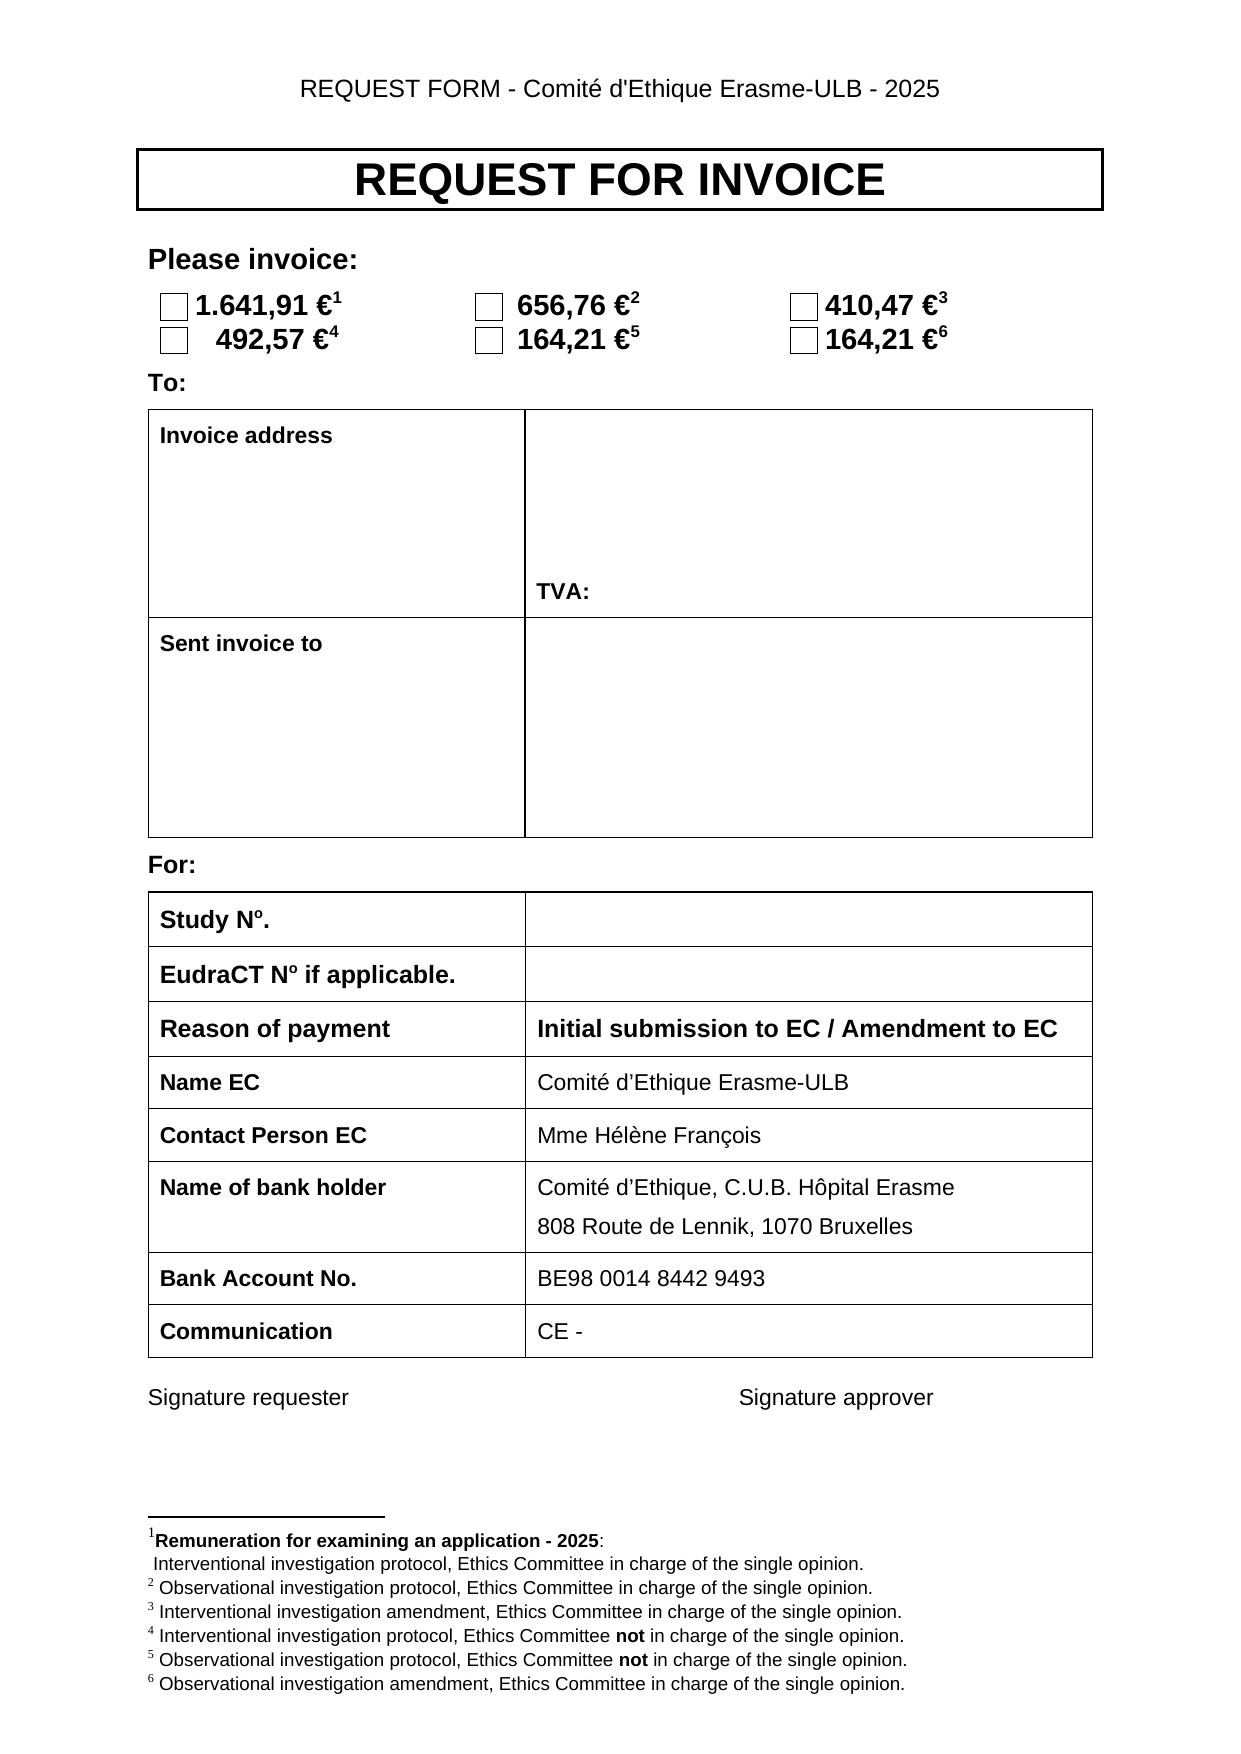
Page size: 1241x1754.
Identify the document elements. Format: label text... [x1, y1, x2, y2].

text Signature requester Signature approver [148, 1384, 1092, 1410]
table_header 410,47 € [778, 288, 1092, 322]
table_cell [526, 618, 1092, 837]
table_cell 164,21 € [778, 322, 1092, 355]
table_cell Sent invoice to [149, 618, 524, 837]
table_cell CE - [526, 1305, 1092, 1357]
table_header 656,76 € [463, 288, 778, 322]
table_header 1.641,91 € [148, 288, 463, 322]
table_cell Comité d’Ethique Erasme-ULB [526, 1057, 1092, 1108]
table_header Invoice address [149, 410, 524, 617]
text To: [148, 368, 1092, 396]
table_cell Contact Person EC [149, 1109, 525, 1161]
table_cell 164,21 € [463, 322, 778, 355]
table_cell Communication [149, 1305, 525, 1357]
table_header TVA: [526, 410, 1092, 617]
text For: [148, 850, 1092, 879]
table_cell Initial submission to EC / Amendment to EC [526, 1002, 1092, 1056]
table_cell EudraCT No if applicable. [149, 947, 525, 1001]
table_header Study No. [149, 893, 525, 946]
table_cell Bank Account No. [149, 1253, 525, 1304]
table_cell Name EC [149, 1057, 525, 1108]
table_header [526, 893, 1092, 946]
table_cell Name of bank holder [149, 1162, 525, 1252]
table_cell Comité d’Ethique, C.U.B. Hôpital Erasme 808 Route de Lennik, 1070 Bruxelles [526, 1162, 1092, 1252]
text Please invoice: [148, 242, 1092, 276]
table_cell 492,57 € [148, 322, 463, 355]
table_cell Reason of payment [149, 1002, 525, 1056]
text REQUEST FOR INVOICE [139, 151, 1101, 208]
table_cell Mme Hélène François [526, 1109, 1092, 1161]
table_cell [526, 947, 1092, 1001]
table_cell BE98 0014 8442 9493 [526, 1253, 1092, 1304]
